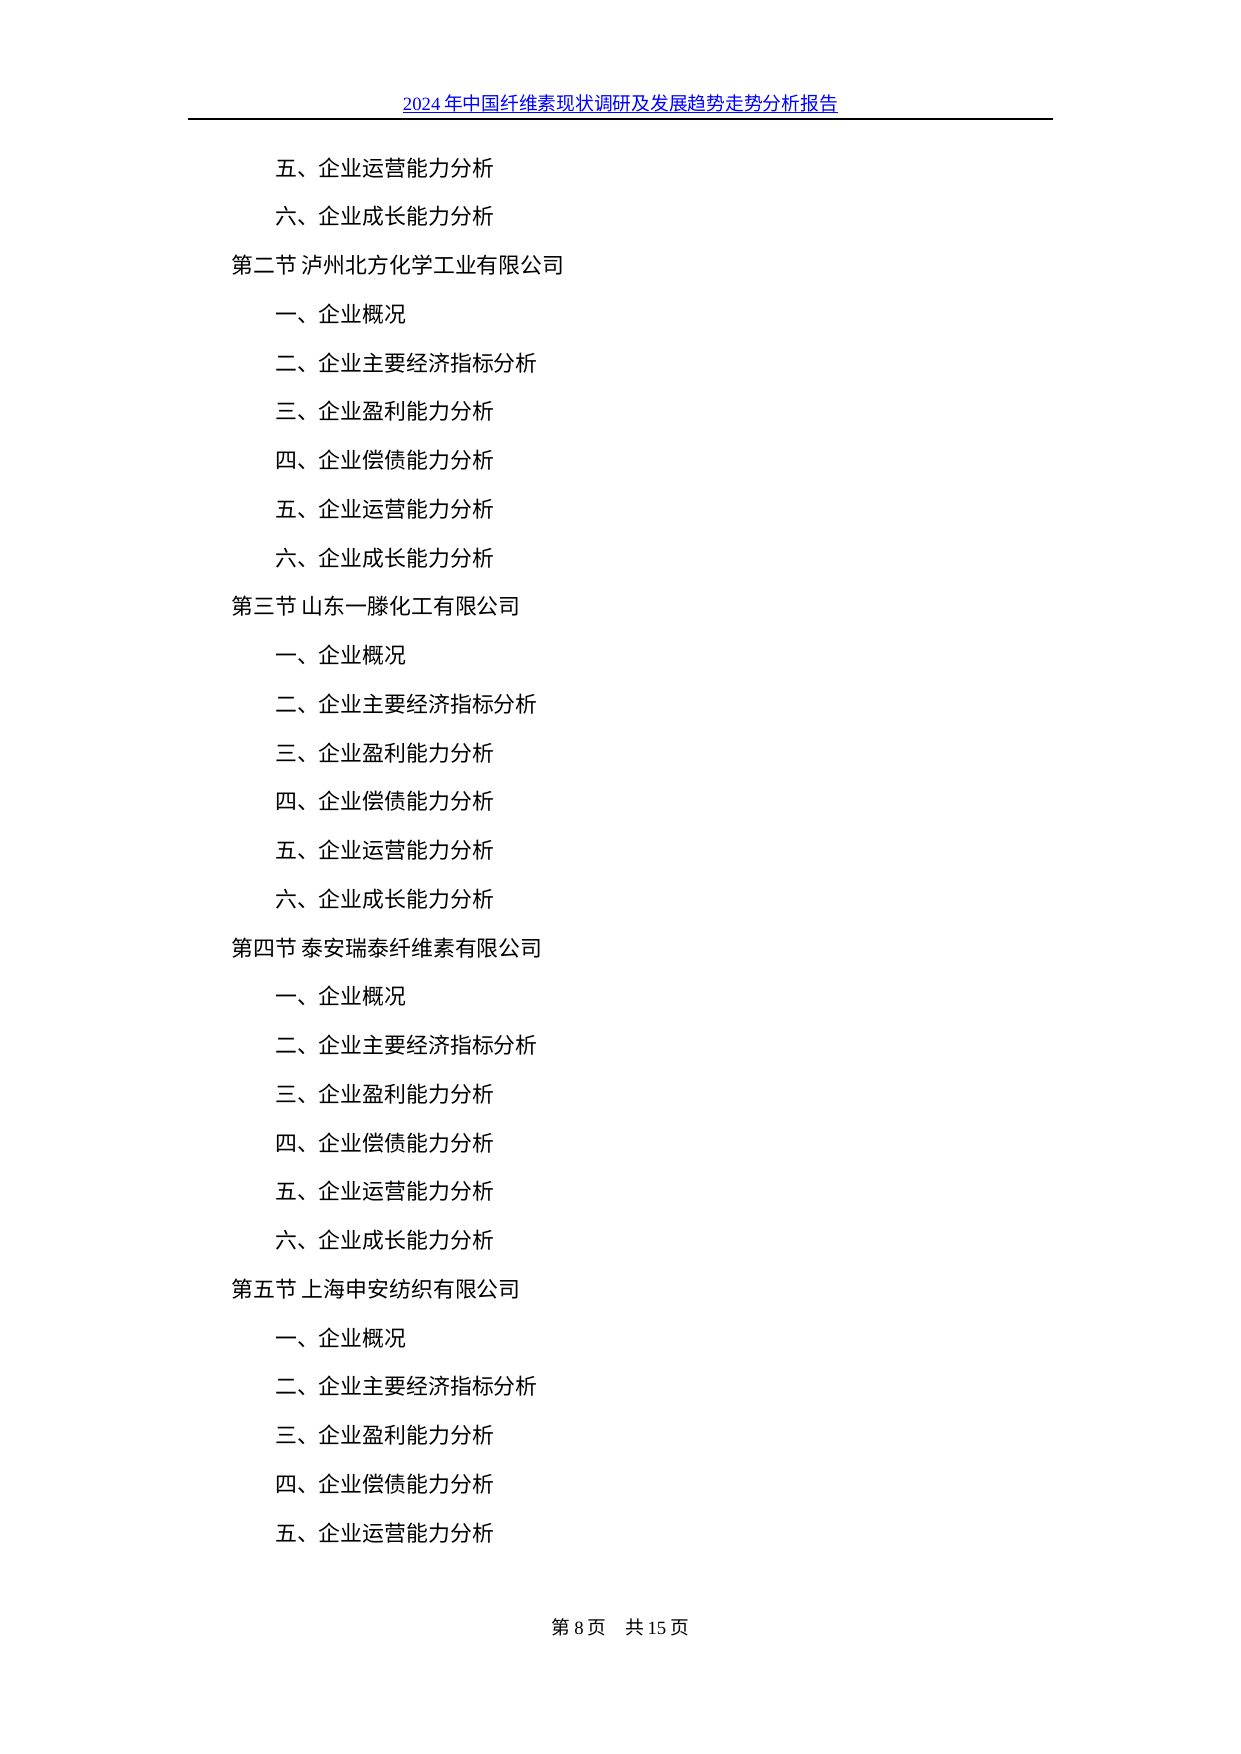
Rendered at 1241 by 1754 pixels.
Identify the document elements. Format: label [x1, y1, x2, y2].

text [187, 150, 1053, 1548]
